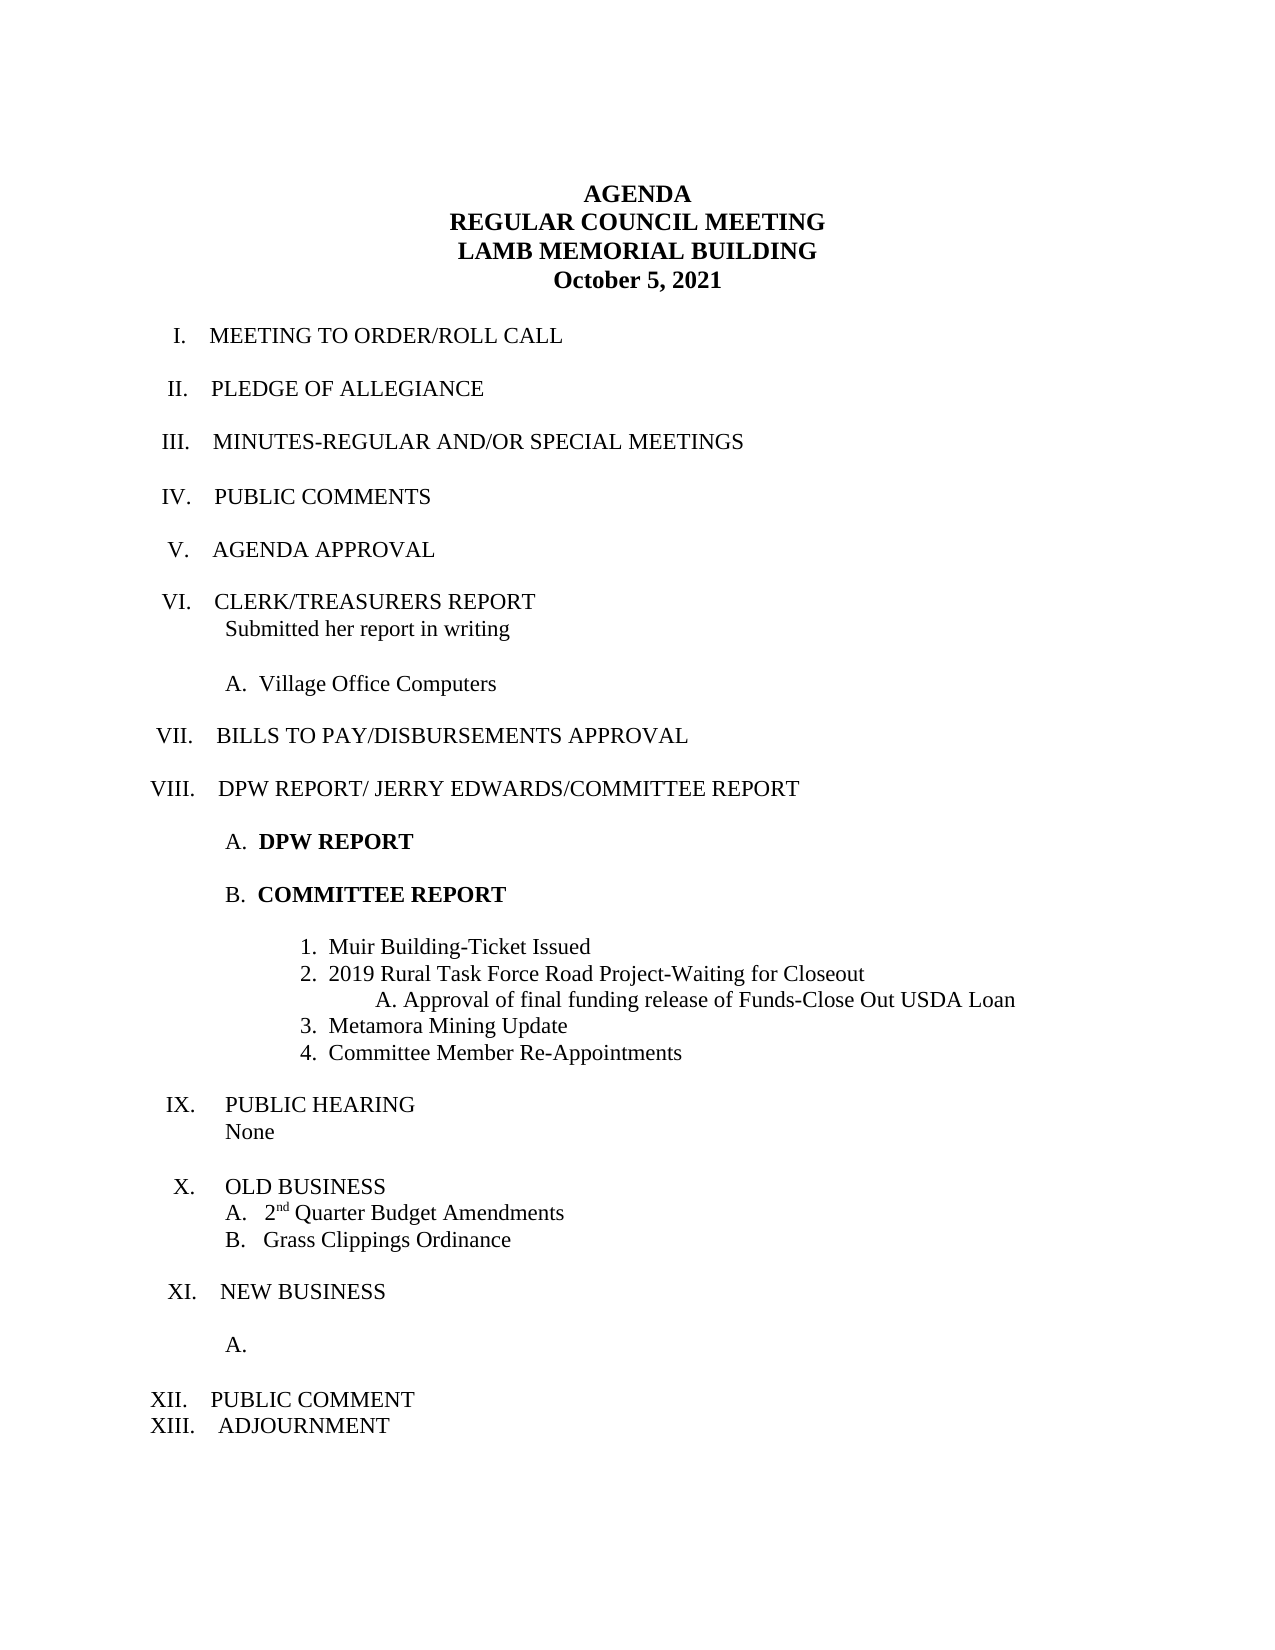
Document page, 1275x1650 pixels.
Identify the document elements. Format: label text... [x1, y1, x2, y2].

text V. AGENDA APPROVAL [150, 536, 1125, 562]
text A. Approval of final funding release of Funds-Close Out USDA Loan [150, 986, 1125, 1012]
text I. MEETING TO ORDER/ROLL CALL [150, 322, 1125, 349]
text VI. CLERK/TREASURERS REPORT [150, 588, 1125, 615]
text AGENDA [150, 179, 1125, 207]
text LAMB MEMORIAL BUILDING [150, 236, 1125, 265]
text A. [150, 1331, 1125, 1357]
text 3. Metamora Mining Update [150, 1012, 1125, 1039]
text B. COMMITTEE REPORT [150, 881, 1125, 907]
text XIII. ADJOURNMENT [150, 1413, 1125, 1439]
text None [131, 1118, 1125, 1144]
text III. MINUTES-REGULAR AND/OR SPECIAL MEETINGS [150, 428, 1125, 454]
text XII. PUBLIC COMMENT [150, 1386, 1125, 1413]
text IX. PUBLIC HEARING [131, 1092, 1125, 1118]
text 4. Committee Member Re-Appointments [150, 1039, 1125, 1065]
text Submitted her report in writing [150, 615, 1125, 670]
text A. Village Office Computers [150, 670, 1125, 696]
text IV. PUBLIC COMMENTS [150, 483, 1125, 509]
text II. PLEDGE OF ALLEGIANCE [150, 375, 1125, 402]
text VII. BILLS TO PAY/DISBURSEMENTS APPROVAL [150, 723, 1125, 749]
text October 5, 2021 [150, 265, 1125, 294]
text A. DPW REPORT [150, 828, 1125, 854]
text 2. 2019 Rural Task Force Road Project-Waiting for Closeout [150, 960, 1125, 986]
text XI. NEW BUSINESS [150, 1278, 1125, 1305]
text A. 2nd Quarter Budget Amendments B. Grass Clippings Ordinance [131, 1199, 1125, 1252]
text 1. Muir Building-Ticket Issued [150, 933, 1125, 960]
text VIII. DPW REPORT/ JERRY EDWARDS/COMMITTEE REPORT [150, 775, 1125, 802]
text REGULAR COUNCIL MEETING [150, 207, 1125, 236]
text X. OLD BUSINESS [131, 1173, 1125, 1199]
